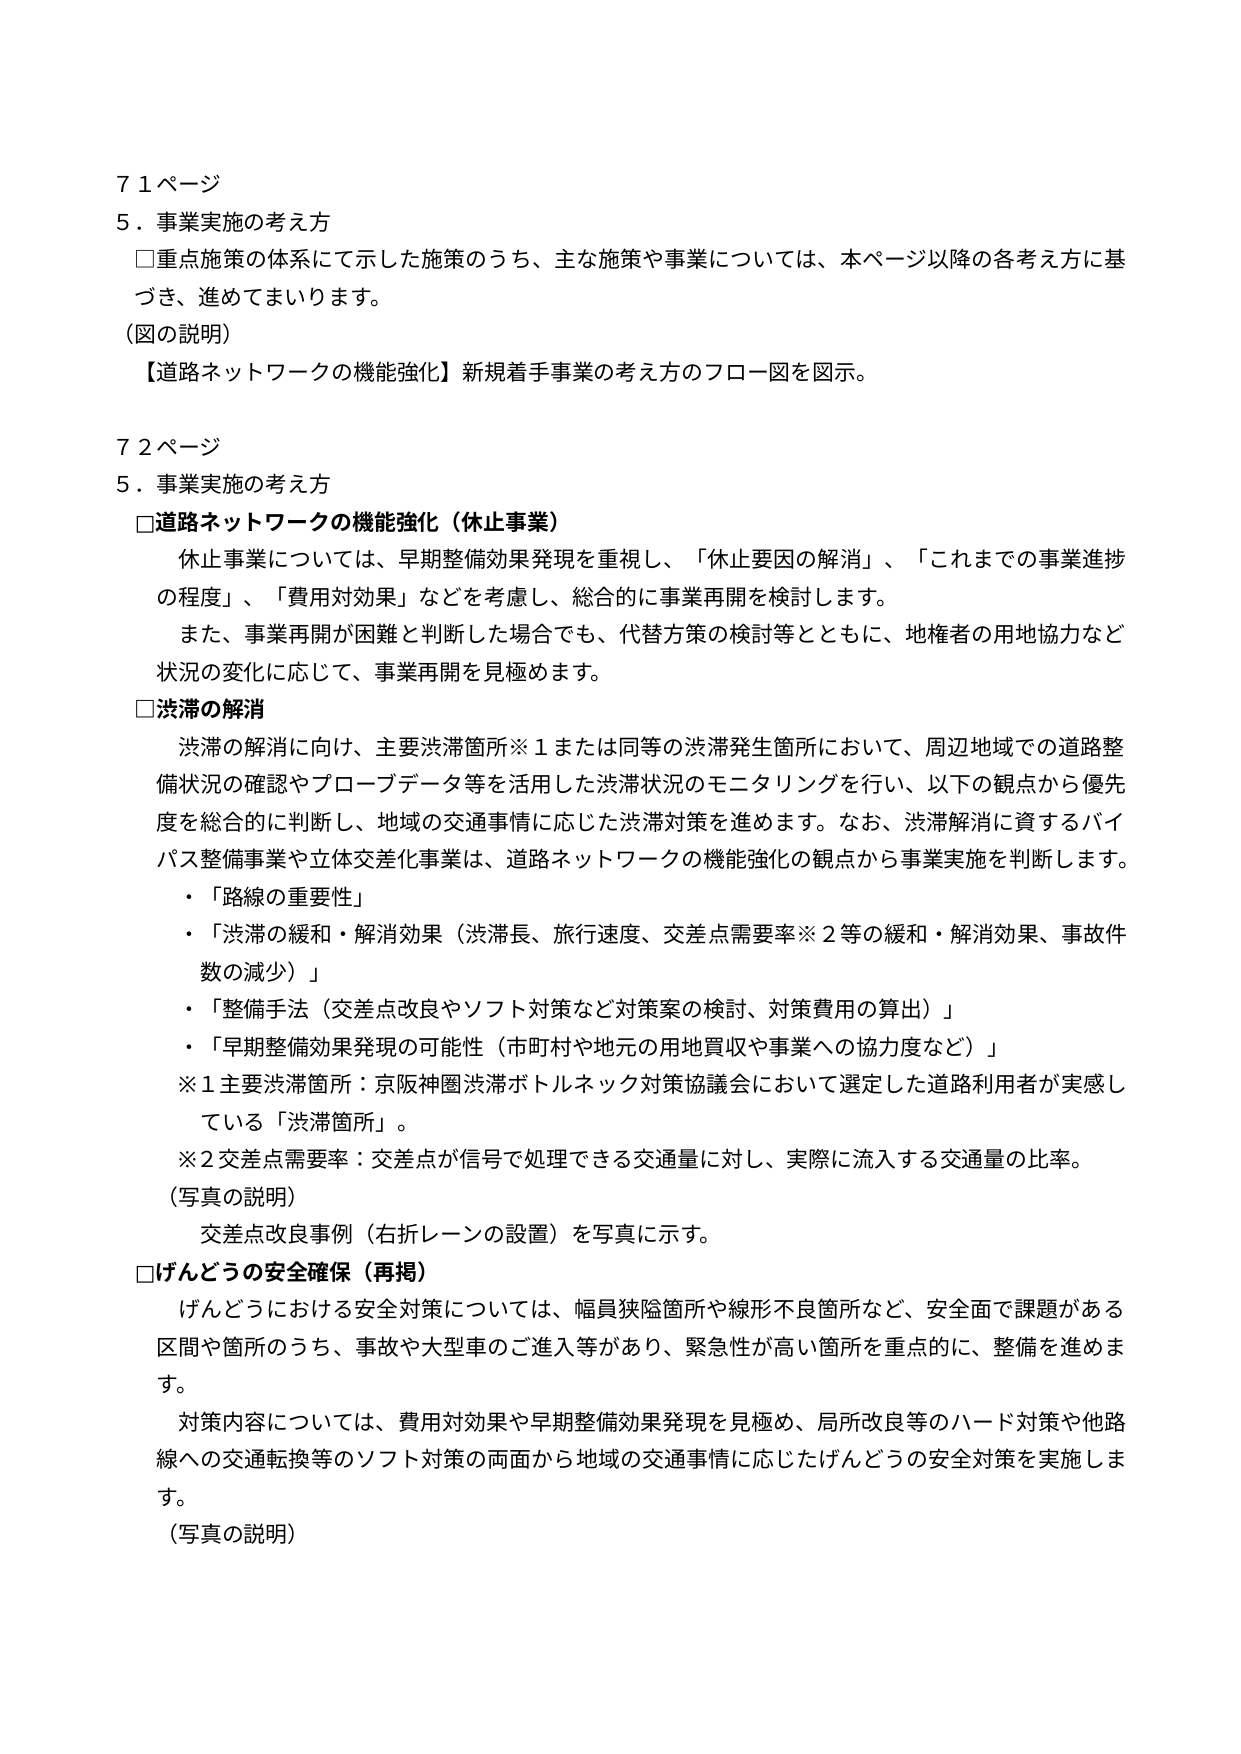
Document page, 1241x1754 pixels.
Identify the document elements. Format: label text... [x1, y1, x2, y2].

text また、事業再開が困難と判断した場合でも、代替方策の検討等とともに、地権者の用地協力など状況の変化に応じて、事業再開を見極めます。 [156, 614, 1128, 689]
text ・「渋滞の緩和・解消効果（渋滞長、旅行速度、交差点需要率※２等の緩和・解消効果、事故件数の減少）」 [178, 914, 1128, 989]
text ・「早期整備効果発現の可能性（市町村や地元の用地買収や事業への協力度など）」 [156, 1027, 1128, 1064]
text □げんどうの安全確保（再掲） [112, 1252, 1128, 1289]
text 休止事業については、早期整備効果発現を重視し、「休止要因の解消」、「これまでの事業進捗の程度」、「費用対効果」などを考慮し、総合的に事業再開を検討します。 [112, 539, 1128, 614]
text げんどうにおける安全対策については、幅員狭隘箇所や線形不良箇所など、安全面で課題がある区間や箇所のうち、事故や大型車のご進入等があり、緊急性が高い箇所を重点的に、整備を進めます。 [112, 1289, 1128, 1402]
text ７１ページ [112, 164, 1128, 202]
text □渋滞の解消 [112, 689, 1128, 727]
text ・「整備手法（交差点改良やソフト対策など対策案の検討、対策費用の算出）」 [156, 989, 1128, 1027]
text ５．事業実施の考え方 [112, 464, 1128, 502]
text ※１主要渋滞箇所：京阪神圏渋滞ボトルネック対策協議会において選定した道路利用者が実感している「渋滞箇所」。 [178, 1064, 1128, 1139]
text ７２ページ [112, 427, 1128, 464]
text 交差点改良事例（右折レーンの設置）を写真に示す。 [112, 1214, 1128, 1252]
text □重点施策の体系にて示した施策のうち、主な施策や事業については、本ページ以降の各考え方に基づき、進めてまいります。 [112, 239, 1128, 314]
text ※２交差点需要率：交差点が信号で処理できる交通量に対し、実際に流入する交通量の比率。 [156, 1139, 1128, 1177]
text （写真の説明） [112, 1514, 1128, 1552]
text （写真の説明） [112, 1177, 1128, 1214]
text 【道路ネットワークの機能強化】新規着手事業の考え方のフロー図を図示。 [112, 352, 1128, 389]
text ５．事業実施の考え方 [112, 202, 1128, 239]
text （図の説明） [112, 314, 1128, 352]
text 対策内容については、費用対効果や早期整備効果発現を見極め、局所改良等のハード対策や他路線への交通転換等のソフト対策の両面から地域の交通事情に応じたげんどうの安全対策を実施します。 [156, 1402, 1128, 1514]
text □道路ネットワークの機能強化（休止事業） [112, 502, 1128, 539]
text 渋滞の解消に向け、主要渋滞箇所※１または同等の渋滞発生箇所において、周辺地域での道路整備状況の確認やプローブデータ等を活用した渋滞状況のモニタリングを行い、以下の観点から優先度を総合的に判断し、地域の交通事情に応じた渋滞対策を進めます。なお、渋滞解消に資するバイパス整備事業や立体交差化事業は、道路ネットワークの機能強化の観点から事業実施を判断します。 [156, 727, 1128, 877]
text ・「路線の重要性」 [156, 877, 1128, 914]
